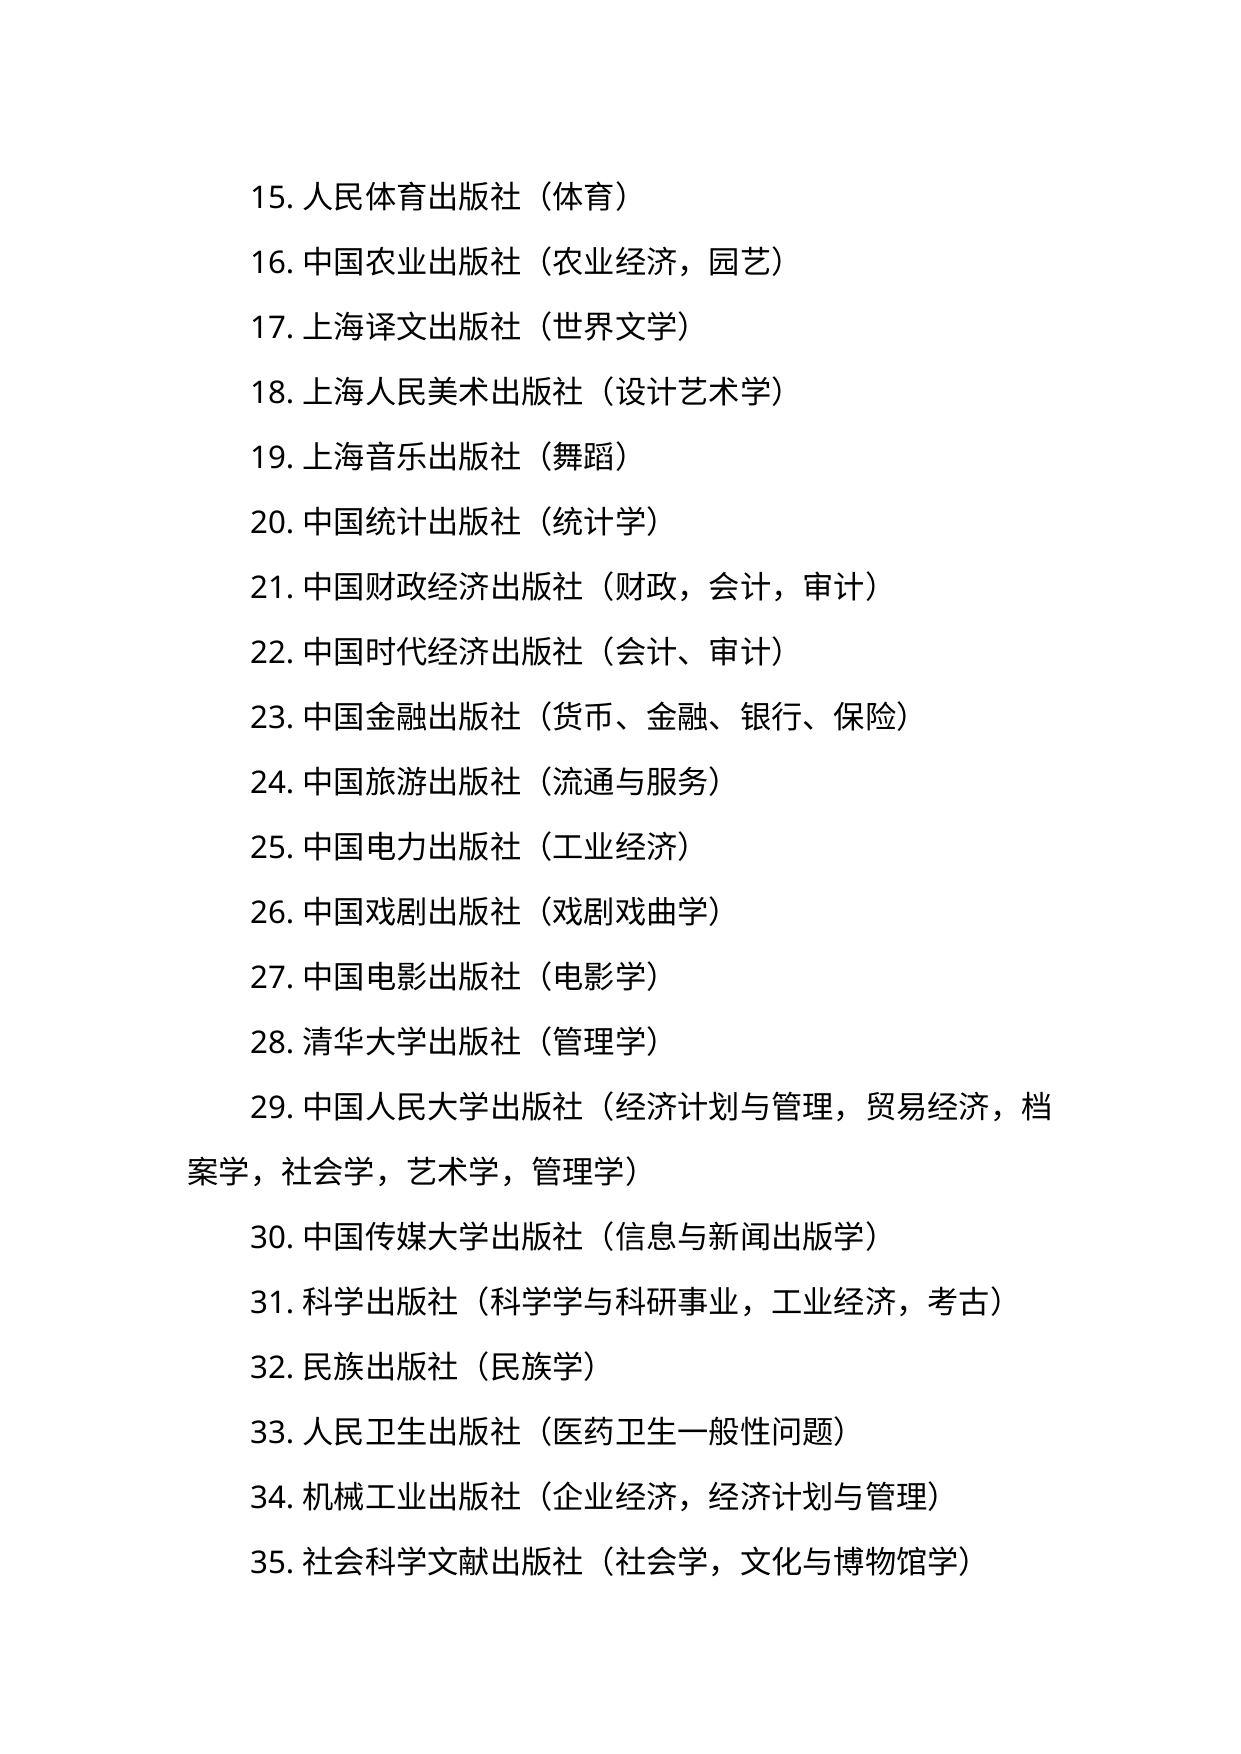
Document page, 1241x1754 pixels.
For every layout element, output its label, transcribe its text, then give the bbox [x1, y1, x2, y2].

text 25. 中国电力出版社（工业经济） [187, 812, 1053, 877]
text 34. 机械工业出版社（企业经济，经济计划与管理） [187, 1462, 1053, 1527]
text 21. 中国财政经济出版社（财政，会计，审计） [187, 552, 1053, 617]
text 20. 中国统计出版社（统计学） [187, 487, 1053, 552]
text 19. 上海音乐出版社（舞蹈） [187, 422, 1053, 487]
text 26. 中国戏剧出版社（戏剧戏曲学） [187, 877, 1053, 942]
text 23. 中国金融出版社（货币、金融、银行、保险） [187, 682, 1053, 747]
text 22. 中国时代经济出版社（会计、审计） [187, 617, 1053, 682]
text 31. 科学出版社（科学学与科研事业，工业经济，考古） [187, 1267, 1053, 1332]
text 29. 中国人民大学出版社（经济计划与管理，贸易经济，档案学，社会学，艺术学，管理学） [187, 1072, 1053, 1202]
text 32. 民族出版社（民族学） [187, 1332, 1053, 1397]
text 28. 清华大学出版社（管理学） [187, 1007, 1053, 1072]
text 33. 人民卫生出版社（医药卫生一般性问题） [187, 1397, 1053, 1462]
text 35. 社会科学文献出版社（社会学，文化与博物馆学） [187, 1527, 1053, 1592]
text 27. 中国电影出版社（电影学） [187, 942, 1053, 1007]
text 15. 人民体育出版社（体育） [187, 162, 1053, 227]
text 24. 中国旅游出版社（流通与服务） [187, 747, 1053, 812]
text 18. 上海人民美术出版社（设计艺术学） [187, 357, 1053, 422]
text 16. 中国农业出版社（农业经济，园艺） [187, 227, 1053, 292]
text 17. 上海译文出版社（世界文学） [187, 292, 1053, 357]
text 30. 中国传媒大学出版社（信息与新闻出版学） [187, 1202, 1053, 1267]
